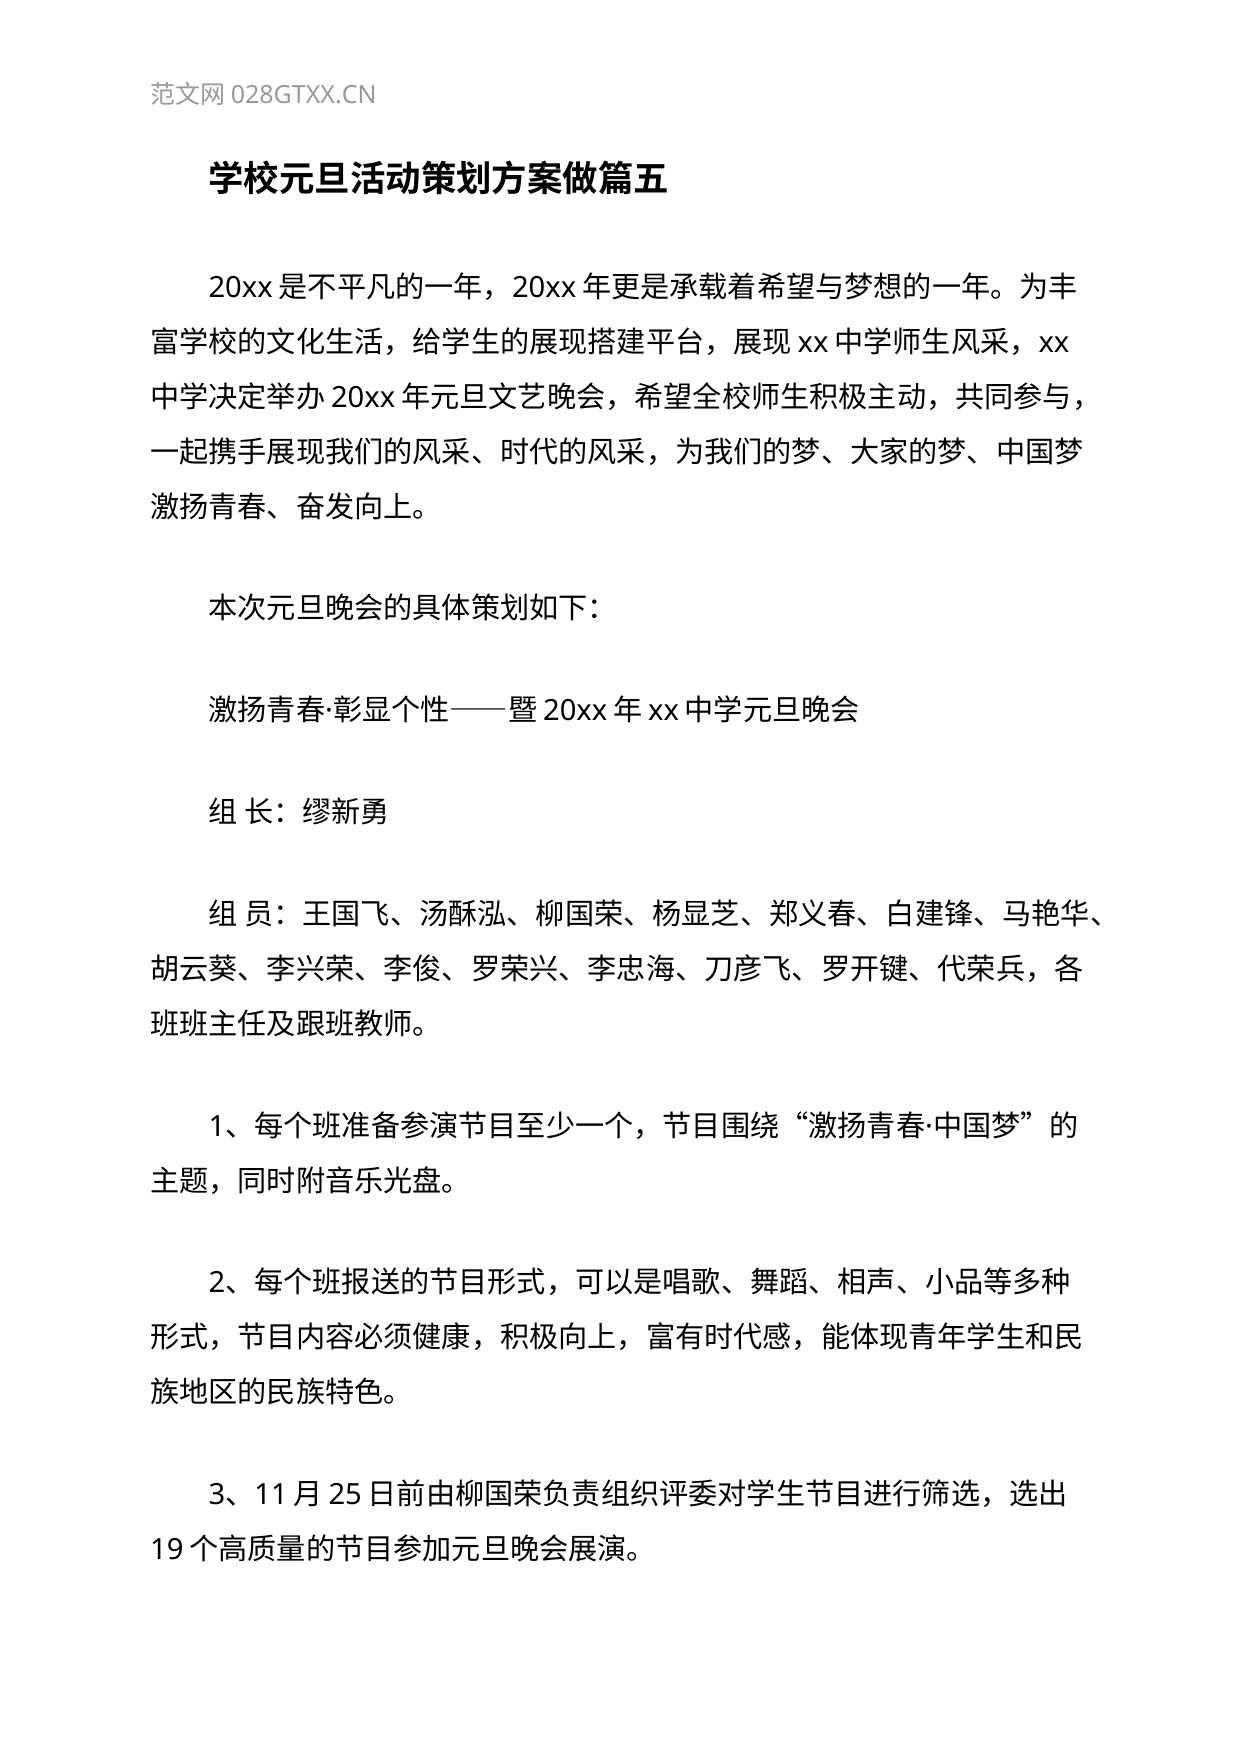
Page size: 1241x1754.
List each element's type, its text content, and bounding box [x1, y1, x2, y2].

text 本次元旦晚会的具体策划如下： [150, 585, 1090, 627]
text 学校元旦活动策划方案做篇五 [150, 150, 1090, 201]
text 20xx是不平凡的一年，20xx年更是承载着希望与梦想的一年。为丰富学校的文化生活，给学生的展现搭建平台，展现xx中学师生风采，xx中学决定举办20xx年元旦文艺晚会，希望全校师生积极主动，共同参与，一起携手展现我们的风采、时代的风采，为我们的梦、大家的梦、中国梦激扬青春、奋发向上。 [150, 263, 1090, 526]
text 组 长：缪新勇 [150, 789, 1090, 831]
text 2、每个班报送的节目形式，可以是唱歌、舞蹈、相声、小品等多种形式，节目内容必须健康，积极向上，富有时代感，能体现青年学生和民族地区的民族特色。 [150, 1259, 1090, 1411]
text 激扬青春·彰显个性——暨20xx年xx中学元旦晚会 [150, 687, 1090, 729]
text 组 员：王国飞、汤酥泓、柳国荣、杨显芝、郑义春、白建锋、马艳华、胡云葵、李兴荣、李俊、罗荣兴、李忠海、刀彦飞、罗开键、代荣兵，各班班主任及跟班教师。 [150, 891, 1090, 1043]
text 1、每个班准备参演节目至少一个，节目围绕“激扬青春·中国梦”的主题，同时附音乐光盘。 [150, 1102, 1090, 1199]
text 3、11月25日前由柳国荣负责组织评委对学生节目进行筛选，选出19个高质量的节目参加元旦晚会展演。 [150, 1471, 1090, 1568]
